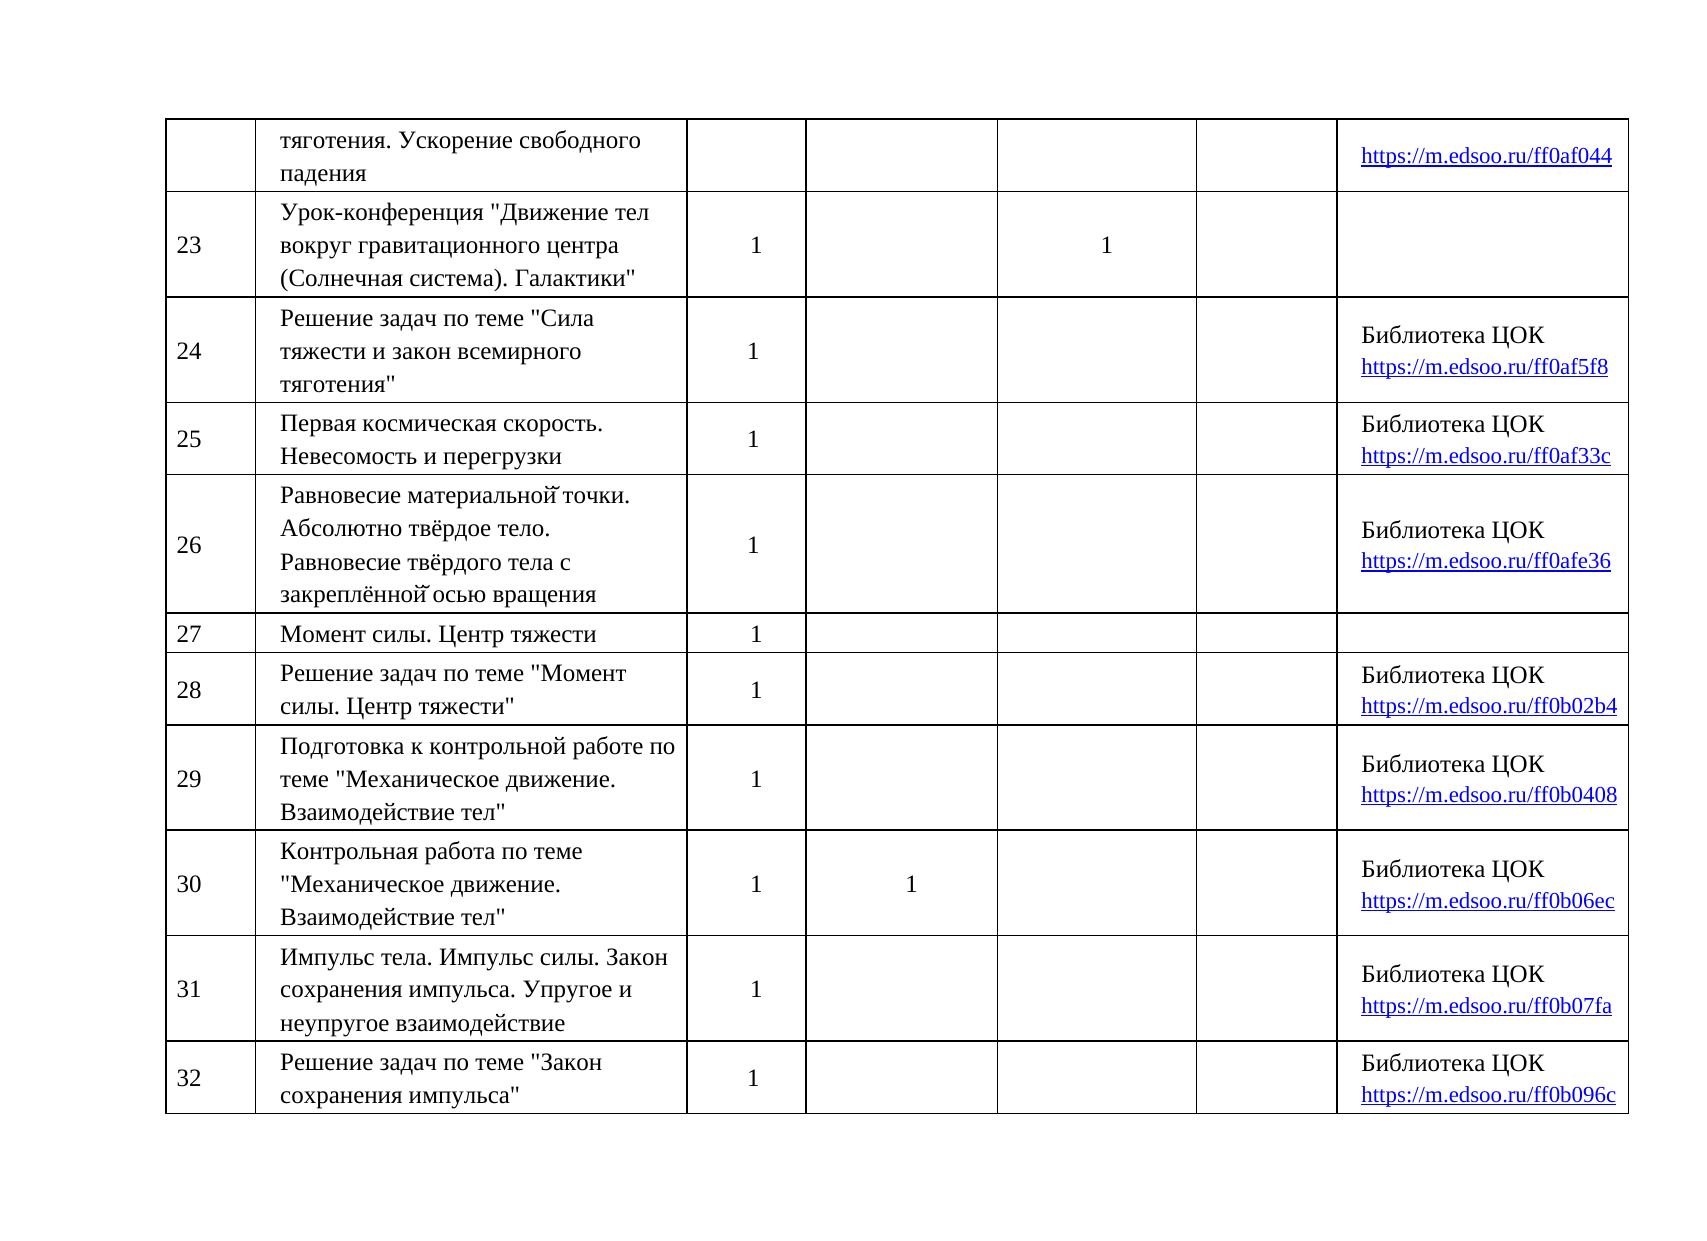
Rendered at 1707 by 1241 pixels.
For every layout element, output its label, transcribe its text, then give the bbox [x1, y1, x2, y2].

table_cell Урок-конференция "Движение тел вокруг гравитационного центра (Солнечная система). Галактики" [256, 192, 686, 296]
table_cell Контрольная работа по теме "Механическое движение. Взаимодействие тел" [256, 831, 686, 935]
table_cell [1338, 614, 1628, 652]
table_cell 1 [688, 653, 805, 724]
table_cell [1338, 120, 1628, 191]
table_cell [1197, 1042, 1336, 1113]
table_cell [807, 192, 997, 296]
table_cell [1197, 120, 1336, 191]
table_cell [1338, 192, 1628, 296]
table_cell [998, 403, 1196, 474]
table_cell [1197, 614, 1336, 652]
table_cell [998, 726, 1196, 829]
table_cell Решение задач по теме "Закон сохранения импульса" [256, 1042, 686, 1113]
table_cell Библиотека ЦОК https://m.edsoo.ru/ff0b096c [1338, 1042, 1628, 1113]
table_cell Библиотека ЦОК https://m.edsoo.ru/ff0afe36 [1338, 475, 1628, 612]
table_cell [1197, 298, 1336, 401]
table_cell Подготовка к контрольной работе по теме "Механическое движение. Взаимодействие тел" [256, 726, 686, 829]
table_cell 1 [688, 614, 805, 652]
table_cell Решение задач по теме "Момент силы. Центр тяжести" [256, 653, 686, 724]
table_cell [807, 653, 997, 724]
table_cell [998, 614, 1196, 652]
table_cell 25 [167, 403, 255, 474]
table_cell [998, 831, 1196, 935]
table_cell [1197, 403, 1336, 474]
table_cell 22 [167, 120, 255, 191]
table_cell Равновесие материальной̆ точки. Абсолютно твёрдое тело. Равновесие твёрдого тела с закреплённой̆ осью вращения [256, 475, 686, 612]
table_cell [1197, 726, 1336, 829]
table_cell [1197, 936, 1336, 1040]
table_cell 1 [688, 298, 805, 401]
table_cell 1 [688, 1042, 805, 1113]
table_cell [807, 475, 997, 612]
table_cell Библиотека ЦОК https://m.edsoo.ru/ff0af33c [1338, 403, 1628, 474]
table_cell Первая космическая скорость. Невесомость и перегрузки [256, 403, 686, 474]
table_cell [998, 653, 1196, 724]
table_cell 24 [167, 298, 255, 401]
table_cell [807, 403, 997, 474]
table_cell [998, 1042, 1196, 1113]
table_cell 1 [688, 403, 805, 474]
table_cell 28 [167, 653, 255, 724]
table_cell 30 [167, 831, 255, 935]
table_cell [998, 936, 1196, 1040]
table_cell Момент силы. Центр тяжести [256, 614, 686, 652]
table_cell 1 [807, 831, 997, 935]
table_cell [998, 120, 1196, 191]
table_cell Импульс тела. Импульс силы. Закон сохранения импульса. Упругое и неупругое взаимодействие [256, 936, 686, 1040]
table_cell 26 [167, 475, 255, 612]
table_cell Библиотека ЦОК https://m.edsoo.ru/ff0b06ec [1338, 831, 1628, 935]
table_cell 1 [998, 192, 1196, 296]
table_cell [998, 475, 1196, 612]
table_cell 29 [167, 726, 255, 829]
table_cell 23 [167, 192, 255, 296]
table_cell [807, 1042, 997, 1113]
table_cell [807, 726, 997, 829]
table_cell Библиотека ЦОК https://m.edsoo.ru/ff0b0408 [1338, 726, 1628, 829]
table_cell 1 [688, 120, 805, 191]
table_cell 1 [688, 192, 805, 296]
table_cell 1 [688, 831, 805, 935]
table_cell [807, 298, 997, 401]
table_cell [1197, 475, 1336, 612]
table_cell 1 [688, 936, 805, 1040]
table_cell 27 [167, 614, 255, 652]
table_cell [1197, 831, 1336, 935]
table_cell [807, 614, 997, 652]
table_cell [807, 120, 997, 191]
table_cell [256, 120, 686, 191]
table_cell Библиотека ЦОК https://m.edsoo.ru/ff0b07fa [1338, 936, 1628, 1040]
table_cell 31 [167, 936, 255, 1040]
table_cell [807, 936, 997, 1040]
table_cell [1197, 192, 1336, 296]
table_cell [998, 298, 1196, 401]
table_cell Библиотека ЦОК https://m.edsoo.ru/ff0af5f8 [1338, 298, 1628, 401]
table_cell [1197, 653, 1336, 724]
table_cell 32 [167, 1042, 255, 1113]
table_cell Библиотека ЦОК https://m.edsoo.ru/ff0b02b4 [1338, 653, 1628, 724]
table_cell 1 [688, 726, 805, 829]
table_cell Решение задач по теме "Сила тяжести и закон всемирного тяготения" [256, 298, 686, 401]
table_cell 1 [688, 475, 805, 612]
